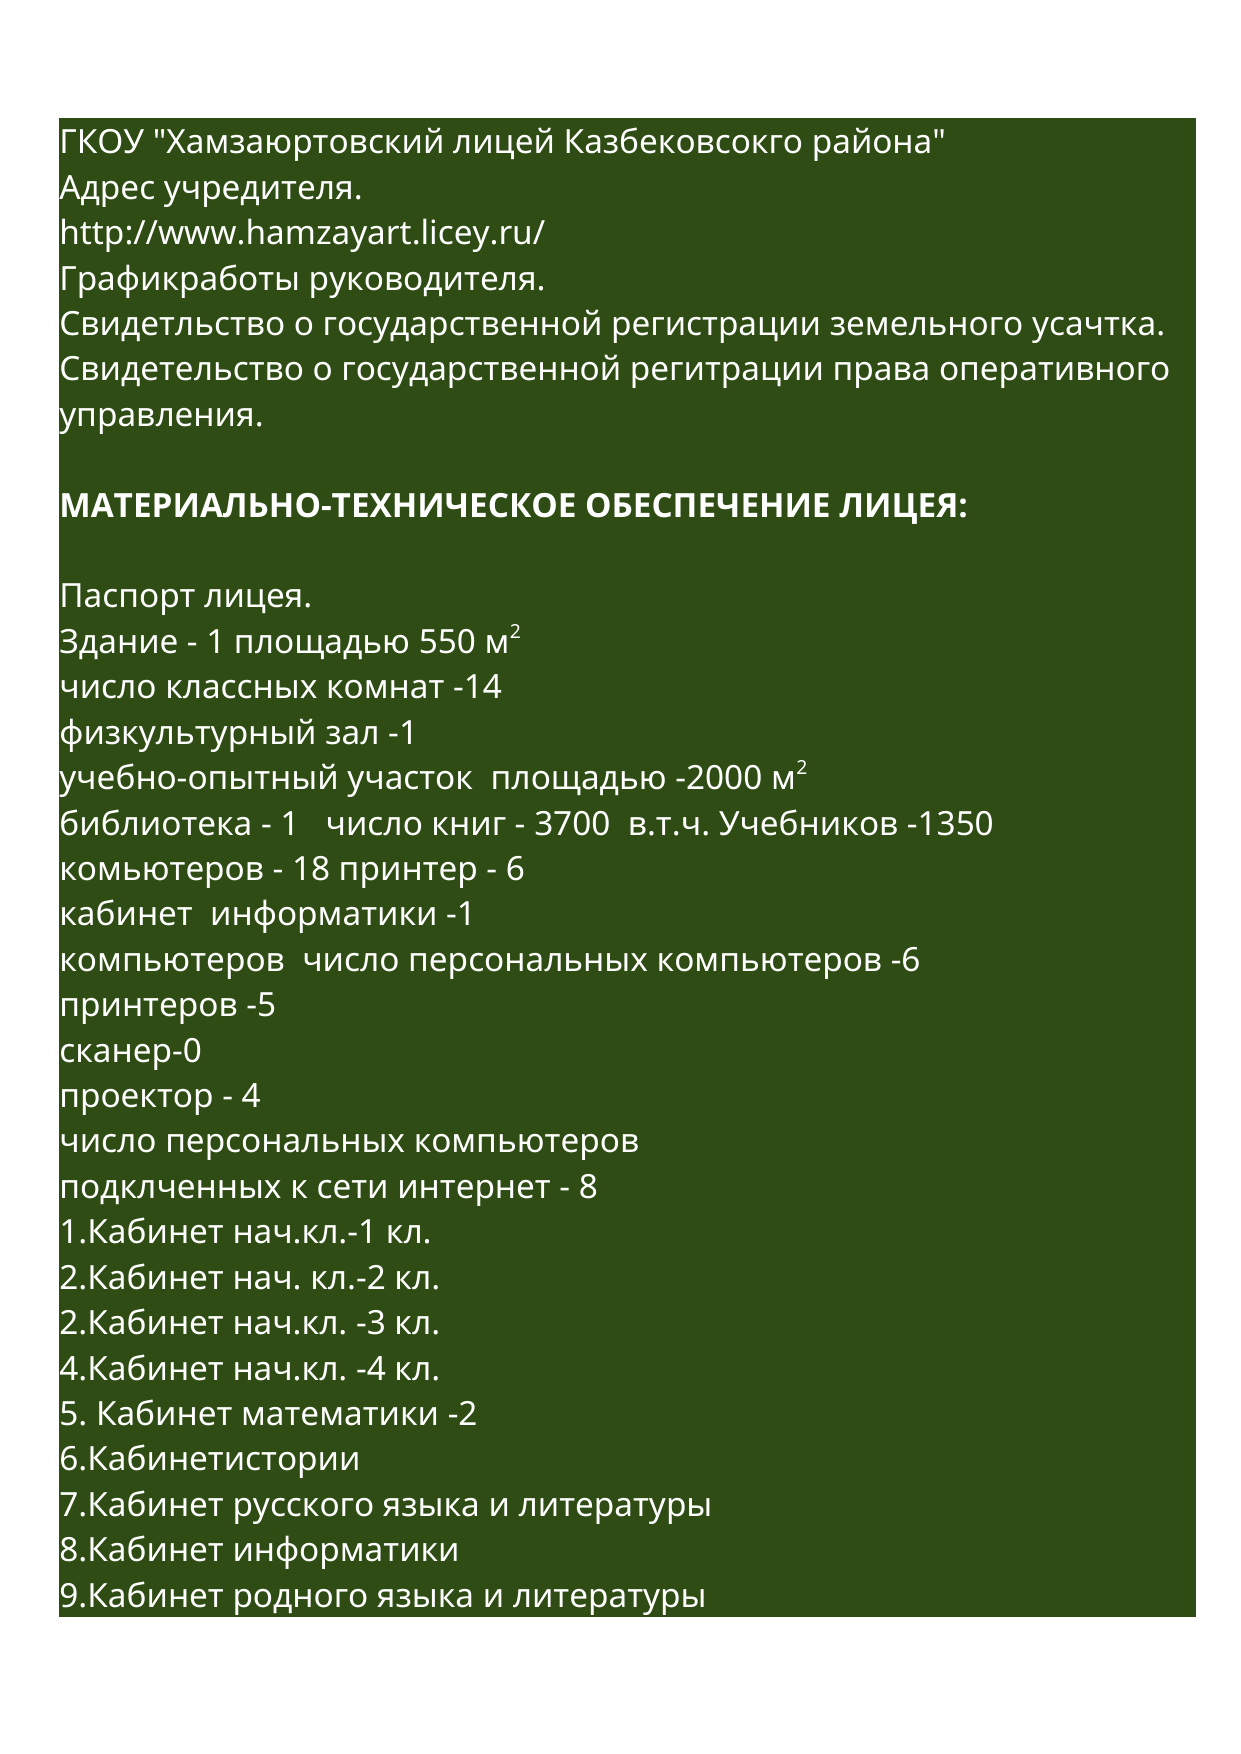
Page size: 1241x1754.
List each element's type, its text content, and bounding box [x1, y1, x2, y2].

text 7.Кабинет русского языка и литературы [59, 1481, 1196, 1526]
text учебно-опытный участок площадью -2000 м2 [59, 754, 1196, 799]
text библиотека - 1 число книг - 3700 в.т.ч. Учебников -1350 комьютеров - 18 принтер - 6 [59, 799, 1196, 890]
text 6.Кабинетистории [59, 1435, 1196, 1481]
text 8.Кабинет информатики [59, 1526, 1196, 1571]
text 5. Кабинет математики -2 [59, 1390, 1196, 1435]
text 2.Кабинет нач.кл. -3 кл. [59, 1299, 1196, 1344]
text подклченных к сети интернет - 8 [59, 1163, 1196, 1208]
text 4.Кабинет нач.кл. -4 кл. [59, 1344, 1196, 1390]
text Свидетльство о государственной регистрации земельного усачтка. [59, 300, 1196, 345]
text Адрес учредителя. [59, 163, 1196, 209]
text http://www.hamzayart.licey.ru/ [59, 209, 1196, 254]
text 1.Кабинет нач.кл.-1 кл. [59, 1208, 1196, 1253]
text ГКОУ "Хамзаюртовский лицей Казбековсокго района" [59, 118, 1196, 163]
text проектор - 4 [59, 1072, 1196, 1117]
text Здание - 1 площадью 550 м2 [59, 618, 1196, 663]
text Паспорт лицея. [59, 572, 1196, 618]
text 2.Кабинет нач. кл.-2 кл. [59, 1253, 1196, 1299]
text число классных комнат -14 [59, 663, 1196, 708]
text МАТЕРИАЛЬНО-ТЕХНИЧЕСКОЕ ОБЕСПЕЧЕНИЕ ЛИЦЕЯ: [59, 481, 1196, 527]
text физкультурный зал -1 [59, 708, 1196, 754]
text сканер-0 [59, 1026, 1196, 1072]
text кабинет информатики -1 [59, 890, 1196, 936]
text Графикработы руководителя. [59, 254, 1196, 300]
text число персональных компьютеров [59, 1117, 1196, 1163]
text 9.Кабинет родного языка и литературы [59, 1571, 1196, 1617]
text принтеров -5 [59, 981, 1196, 1026]
text Свидетельство о государственной регитрации права оперативного управления. [59, 345, 1196, 436]
text компьютеров число персональных компьютеров -6 [59, 936, 1196, 981]
